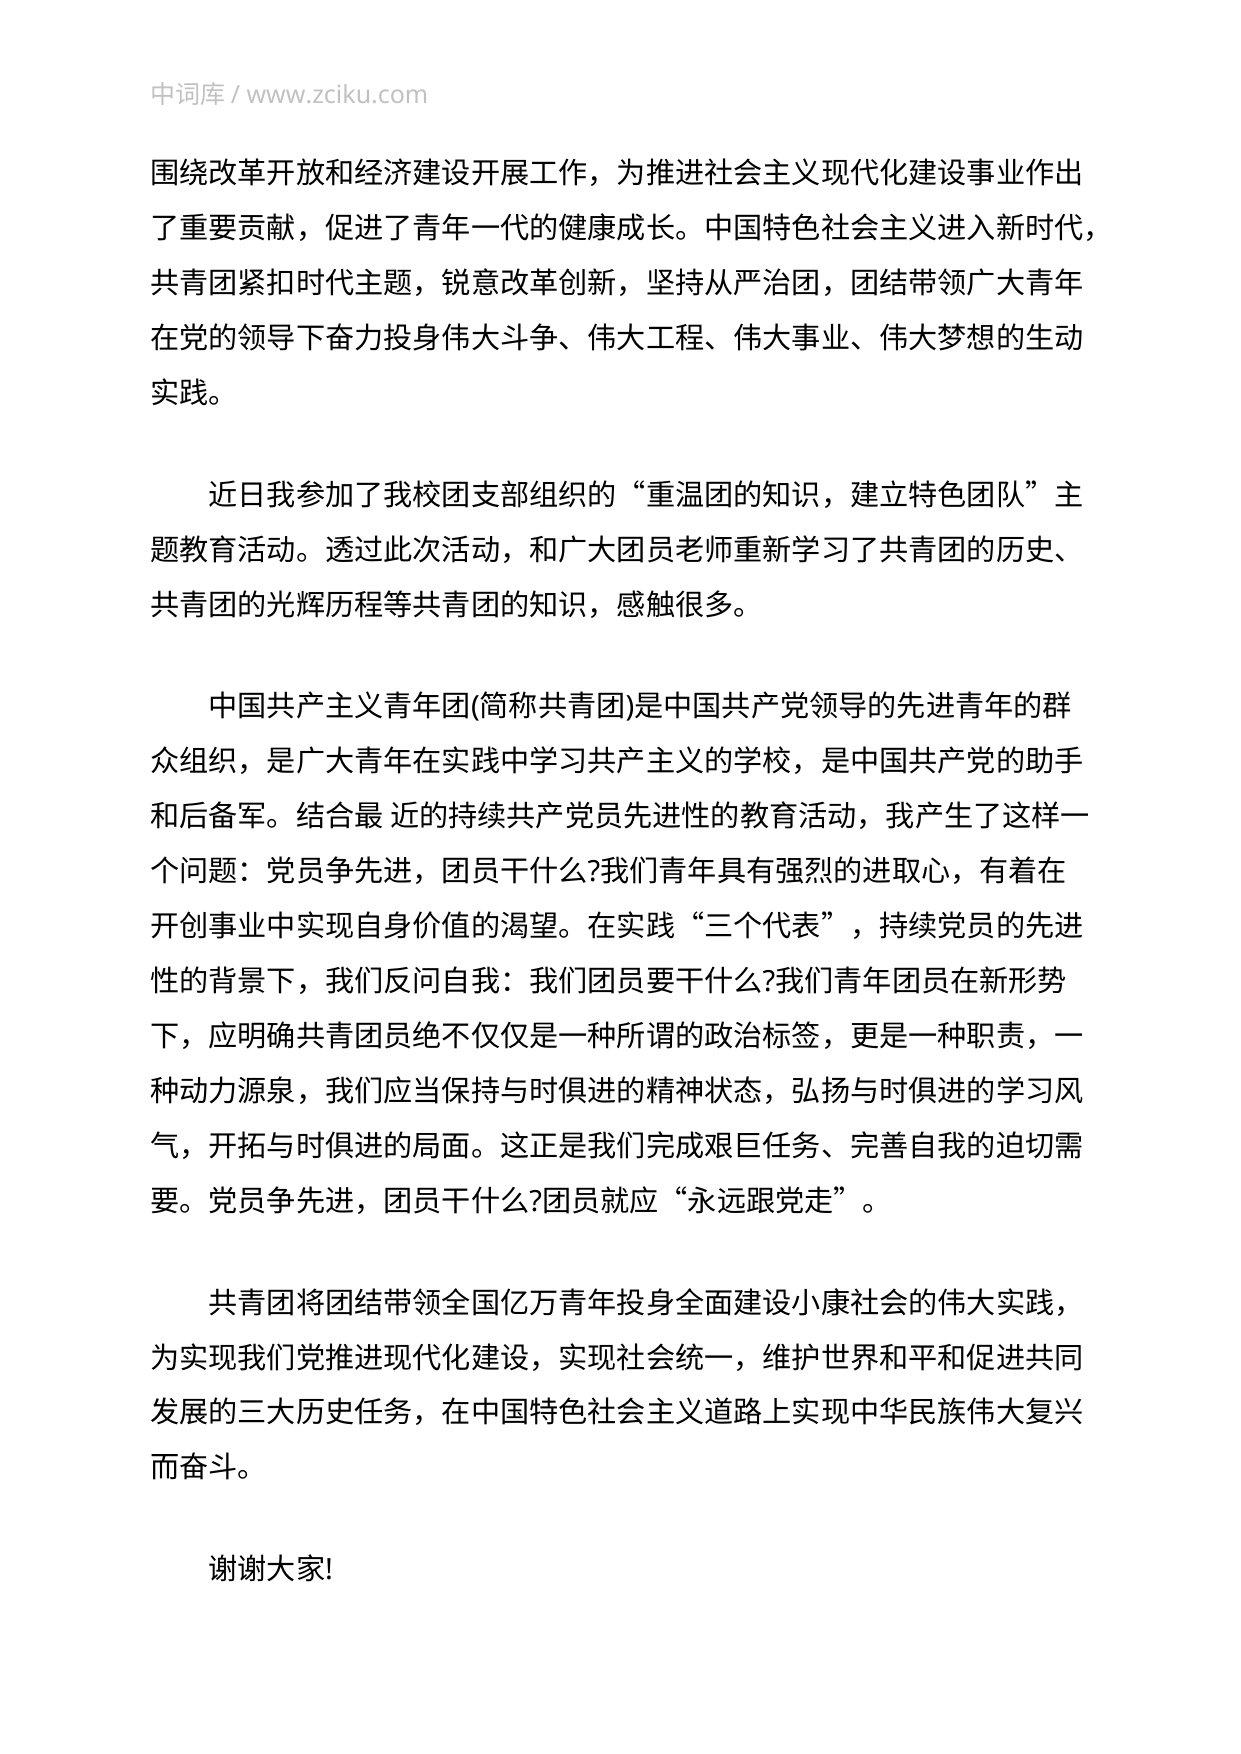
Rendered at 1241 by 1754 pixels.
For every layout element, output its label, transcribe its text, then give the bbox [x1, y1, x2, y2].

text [150, 150, 1090, 412]
text 谢谢大家! [150, 1546, 1090, 1588]
text 近日我参加了我校团支部组织的“重温团的知识，建立特色团队”主题教育活动。透过此次活动，和广大团员老师重新学习了共青团的历史、共青团的光辉历程等共青团的知识，感触很多。 [150, 471, 1090, 623]
text 共青团将团结带领全国亿万青年投身全面建设小康社会的伟大实践，为实现我们党推进现代化建设，实现社会统一，维护世界和平和促进共同发展的三大历史任务，在中国特色社会主义道路上实现中华民族伟大复兴而奋斗。 [150, 1279, 1090, 1486]
text 中国共产主义青年团(简称共青团)是中国共产党领导的先进青年的群众组织，是广大青年在实践中学习共产主义的学校，是中国共产党的助手和后备军。结合最 近的持续共产党员先进性的教育活动，我产生了这样一个问题：党员争先进，团员干什么?我们青年具有强烈的进取心，有着在开创事业中实现自身价值的渴望。在实践“三个代表”，持续党员的先进性的背景下，我们反问自我：我们团员要干什么?我们青年团员在新形势下，应明确共青团员绝不仅仅是一种所谓的政治标签，更是一种职责，一种动力源泉，我们应当保持与时俱进的精神状态，弘扬与时俱进的学习风气，开拓与时俱进的局面。这正是我们完成艰巨任务、完善自我的迫切需要。党员争先进，团员干什么?团员就应“永远跟党走”。 [150, 683, 1090, 1220]
